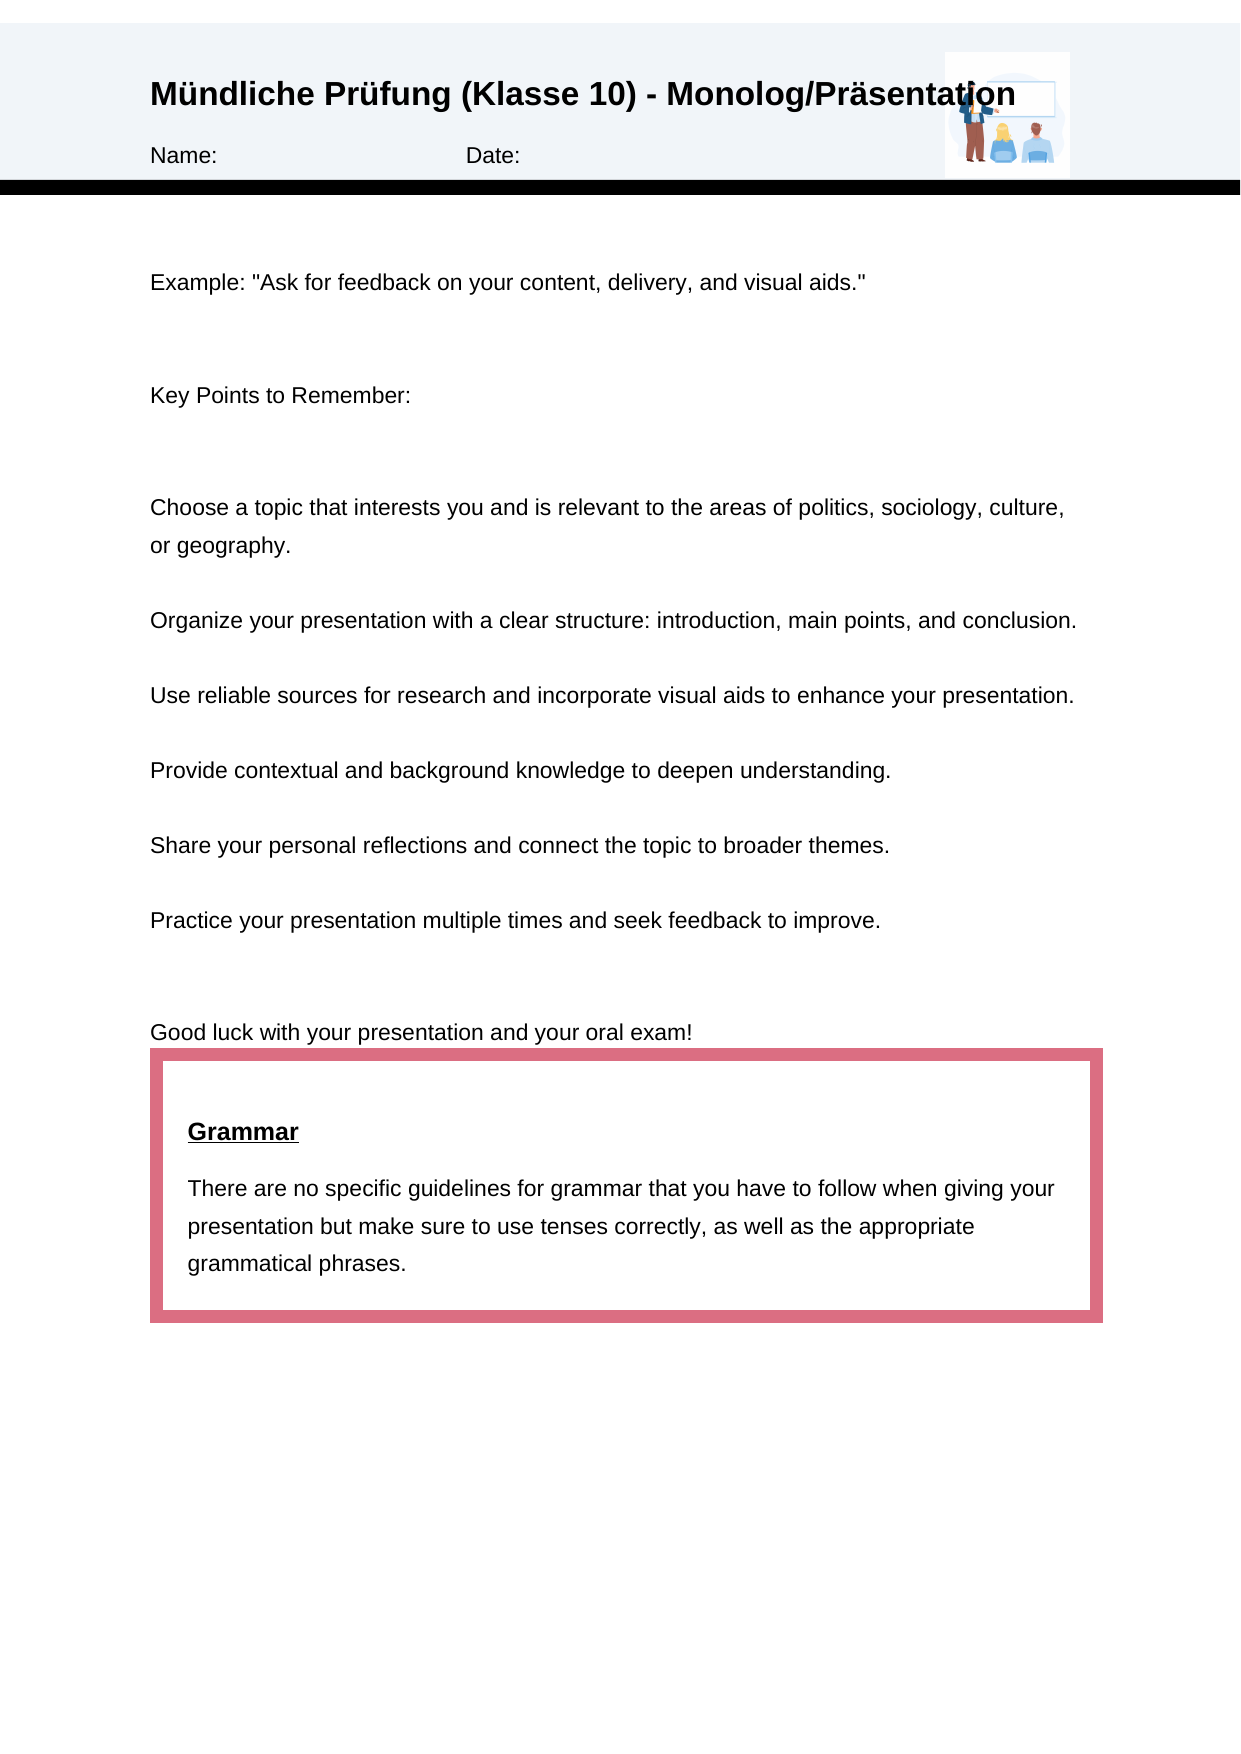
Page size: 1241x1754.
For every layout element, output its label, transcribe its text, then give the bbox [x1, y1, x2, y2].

text Choose a topic that interests you and is relevant to the areas of politics, sociology, culture, or geography. [150, 486, 1090, 561]
text Share your personal reflections and connect the topic to broader themes. [150, 823, 1090, 861]
text Example: "Ask for feedback on your content, delivery, and visual aids." [150, 261, 1090, 298]
text Key Points to Remember: [150, 373, 1090, 411]
text Organize your presentation with a clear structure: introduction, main points, and conclusion. [150, 598, 1090, 636]
picture [0, 23, 1241, 195]
text Good luck with your presentation and your oral exam! [150, 1011, 1090, 1048]
text Practice your presentation multiple times and seek feedback to improve. [150, 898, 1090, 936]
text Use reliable sources for research and incorporate visual aids to enhance your presentation. [150, 673, 1090, 711]
text Provide contextual and background knowledge to deepen understanding. [150, 748, 1090, 786]
table_header Grammar There are no specific guidelines for grammar that you have to follow when giving your presentation but make sure to use tenses correctly, as well as the appropriate grammatical phrases. [163, 1061, 1090, 1310]
